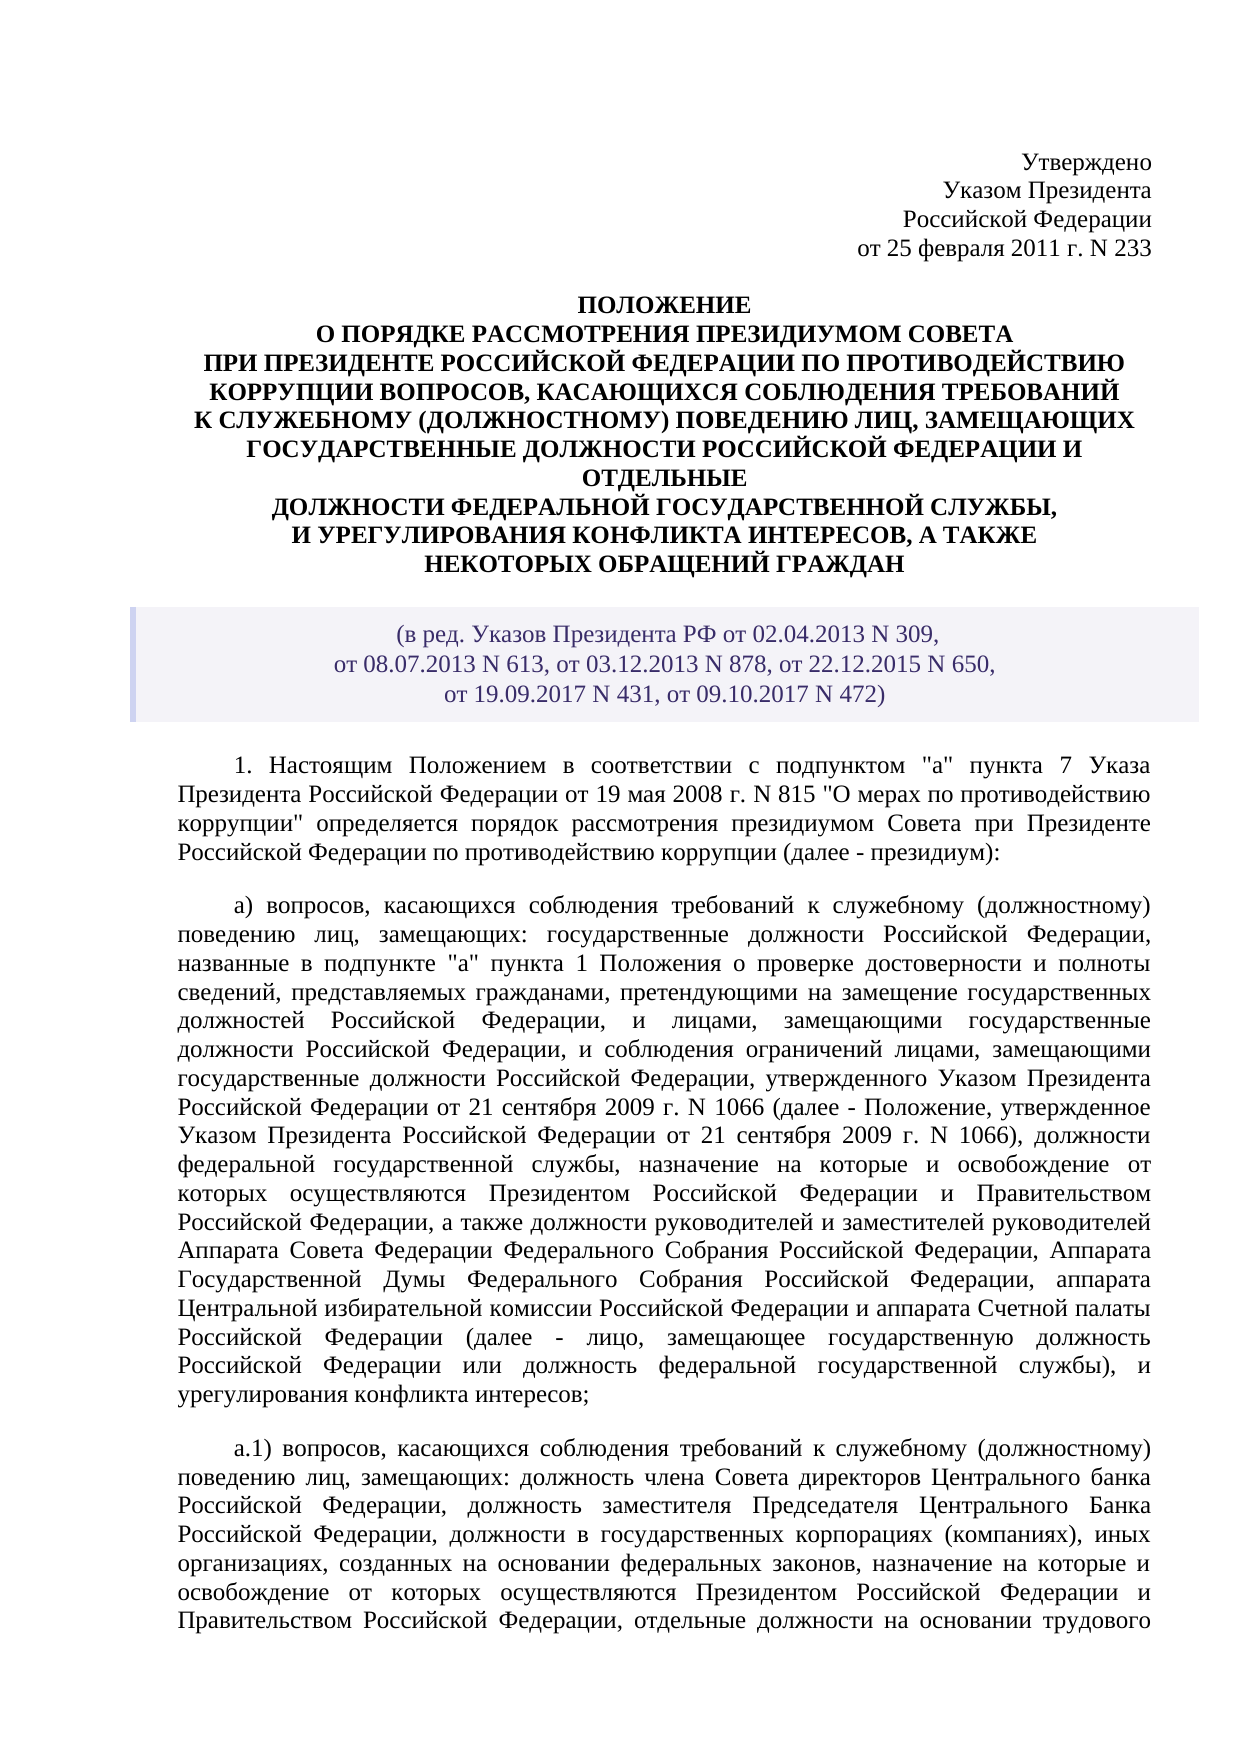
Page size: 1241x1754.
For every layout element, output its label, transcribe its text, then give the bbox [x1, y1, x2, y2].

title НЕКОТОРЫХ ОБРАЩЕНИЙ ГРАЖДАН [177, 549, 1152, 578]
text Российской Федерации [177, 204, 1152, 233]
title КОРРУПЦИИ ВОПРОСОВ, КАСАЮЩИХСЯ СОБЛЮДЕНИЯ ТРЕБОВАНИЙ [177, 377, 1152, 406]
title О ПОРЯДКЕ РАССМОТРЕНИЯ ПРЕЗИДИУМОМ СОВЕТА [177, 319, 1152, 348]
title И УРЕГУЛИРОВАНИЯ КОНФЛИКТА ИНТЕРЕСОВ, А ТАКЖЕ [177, 521, 1152, 549]
table_header (в ред. Указов Президента РФ от 02.04.2013 N 309, от 08.07.2013 N 613, от 03.12.2013 N 878, от 22.12.2015 N 650, от 19.09.2017 N 431, от 09.10.2017 N 472) [136, 607, 1193, 722]
title ГОСУДАРСТВЕННЫЕ ДОЛЖНОСТИ РОССИЙСКОЙ ФЕДЕРАЦИИ И ОТДЕЛЬНЫЕ [177, 434, 1152, 492]
title ДОЛЖНОСТИ ФЕДЕРАЛЬНОЙ ГОСУДАРСТВЕННОЙ СЛУЖБЫ, [177, 492, 1152, 521]
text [177, 1433, 1152, 1634]
text Утверждено [177, 147, 1152, 176]
text Указом Президента [177, 176, 1152, 204]
title К СЛУЖЕБНОМУ (ДОЛЖНОСТНОМУ) ПОВЕДЕНИЮ ЛИЦ, ЗАМЕЩАЮЩИХ [177, 406, 1152, 434]
text 1. Настоящим Положением в соответствии с подпунктом "а" пункта 7 Указа Президента Российской Федерации от 19 мая 2008 г. N 815 "О мерах по противодействию коррупции" определяется порядок рассмотрения президиумом Совета при Президенте Российской Федерации по противодействию коррупции (далее - президиум): [177, 750, 1152, 865]
text а) вопросов, касающихся соблюдения требований к служебному (должностному) поведению лиц, замещающих: государственные должности Российской Федерации, названные в подпункте "а" пункта 1 Положения о проверке достоверности и полноты сведений, представляемых гражданами, претендующими на замещение государственных должностей Российской Федерации, и лицами, замещающими государственные должности Российской Федерации, и соблюдения ограничений лицами, замещающими государственные должности Российской Федерации, утвержденного Указом Президента Российской Федерации от 21 сентября 2009 г. N 1066 (далее - Положение, утвержденное Указом Президента Российской Федерации от 21 сентября 2009 г. N 1066), должности федеральной государственной службы, назначение на которые и освобождение от которых осуществляются Президентом Российской Федерации и Правительством Российской Федерации, а также должности руководителей и заместителей руководителей Аппарата Совета Федерации Федерального Собрания Российской Федерации, Аппарата Государственной Думы Федерального Собрания Российской Федерации, аппарата Центральной избирательной комиссии Российской Федерации и аппарата Счетной палаты Российской Федерации (далее - лицо, замещающее государственную должность Российской Федерации или должность федеральной государственной службы), и урегулирования конфликта интересов; [177, 890, 1152, 1408]
text от 25 февраля 2011 г. N 233 [177, 233, 1152, 262]
title ПОЛОЖЕНИЕ [177, 291, 1152, 319]
title ПРИ ПРЕЗИДЕНТЕ РОССИЙСКОЙ ФЕДЕРАЦИИ ПО ПРОТИВОДЕЙСТВИЮ [177, 348, 1152, 377]
